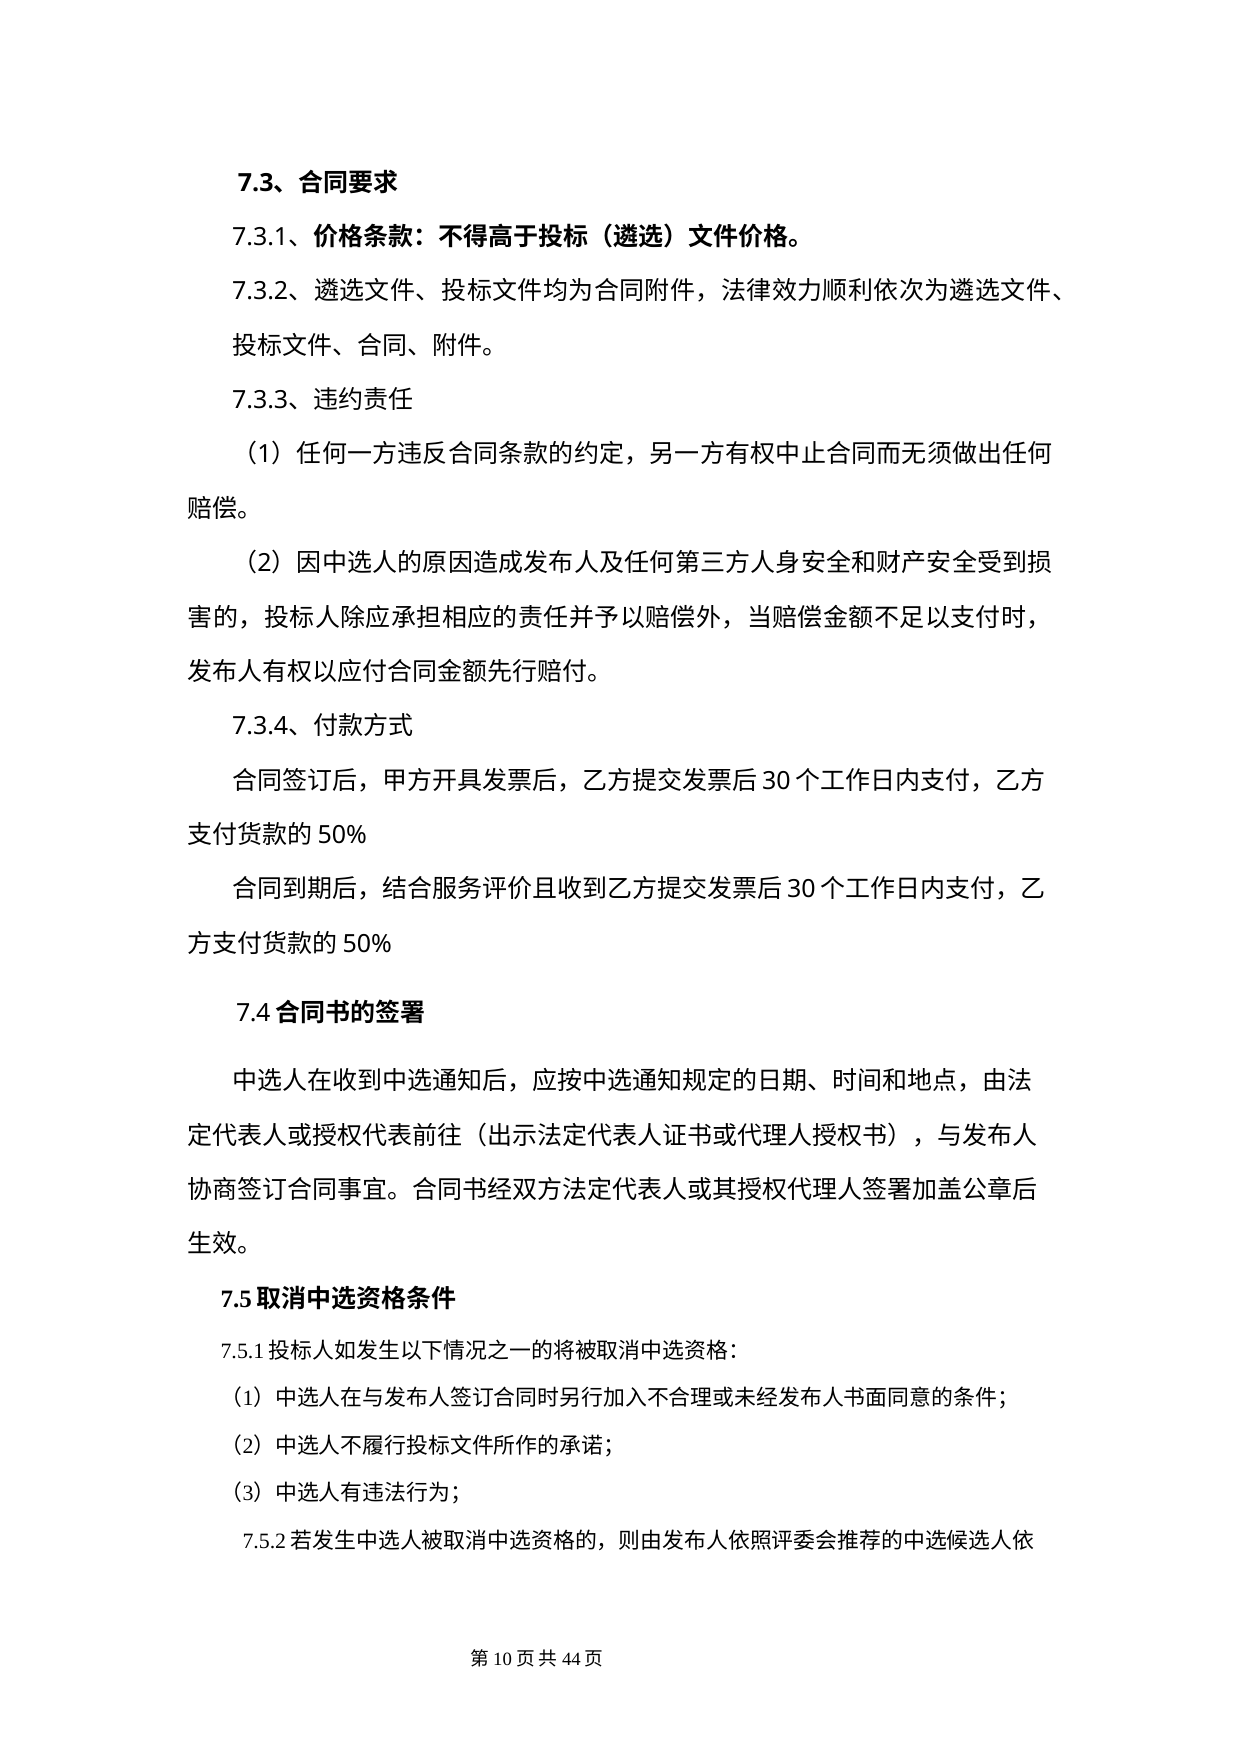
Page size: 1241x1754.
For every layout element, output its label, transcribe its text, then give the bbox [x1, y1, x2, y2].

text 7.5.1投标人如发生以下情况之一的将被取消中选资格： [187, 1333, 1053, 1364]
text 7.3、合同要求 [187, 162, 1053, 198]
text （1）中选人在与发布人签订合同时另行加入不合理或未经发布人书面同意的条件； [187, 1380, 1053, 1412]
text 合同到期后，结合服务评价且收到乙方提交发票后30个工作日内支付，乙方支付货款的50% [187, 869, 1053, 959]
text 7.4合同书的签署 [187, 978, 1053, 1043]
text 7.5取消中选资格条件 [187, 1278, 1053, 1314]
text 7.3.4、付款方式 [187, 706, 1053, 742]
text 中选人在收到中选通知后，应按中选通知规定的日期、时间和地点，由法定代表人或授权代表前往（出示法定代表人证书或代理人授权书），与发布人协商签订合同事宜。合同书经双方法定代表人或其授权代理人签署加盖公章后生效。 [187, 1061, 1053, 1260]
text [187, 1523, 1053, 1554]
text （2）中选人不履行投标文件所作的承诺； [187, 1428, 1053, 1459]
text （2）因中选人的原因造成发布人及任何第三方人身安全和财产安全受到损害的，投标人除应承担相应的责任并予以赔偿外，当赔偿金额不足以支付时，发布人有权以应付合同金额先行赔付。 [187, 543, 1053, 688]
text 7.3.2、遴选文件、投标文件均为合同附件，法律效力顺利依次为遴选文件、投标文件、合同、附件。 [232, 271, 1053, 361]
text 合同签订后，甲方开具发票后，乙方提交发票后30个工作日内支付，乙方支付货款的50% [187, 760, 1053, 851]
text 7.3.3、违约责任 [187, 379, 1053, 416]
text 7.3.1、价格条款：不得高于投标（遴选）文件价格。 [232, 216, 1053, 253]
text （1）任何一方违反合同条款的约定，另一方有权中止合同而无须做出任何赔偿。 [187, 434, 1053, 524]
text （3）中选人有违法行为； [187, 1475, 1053, 1507]
